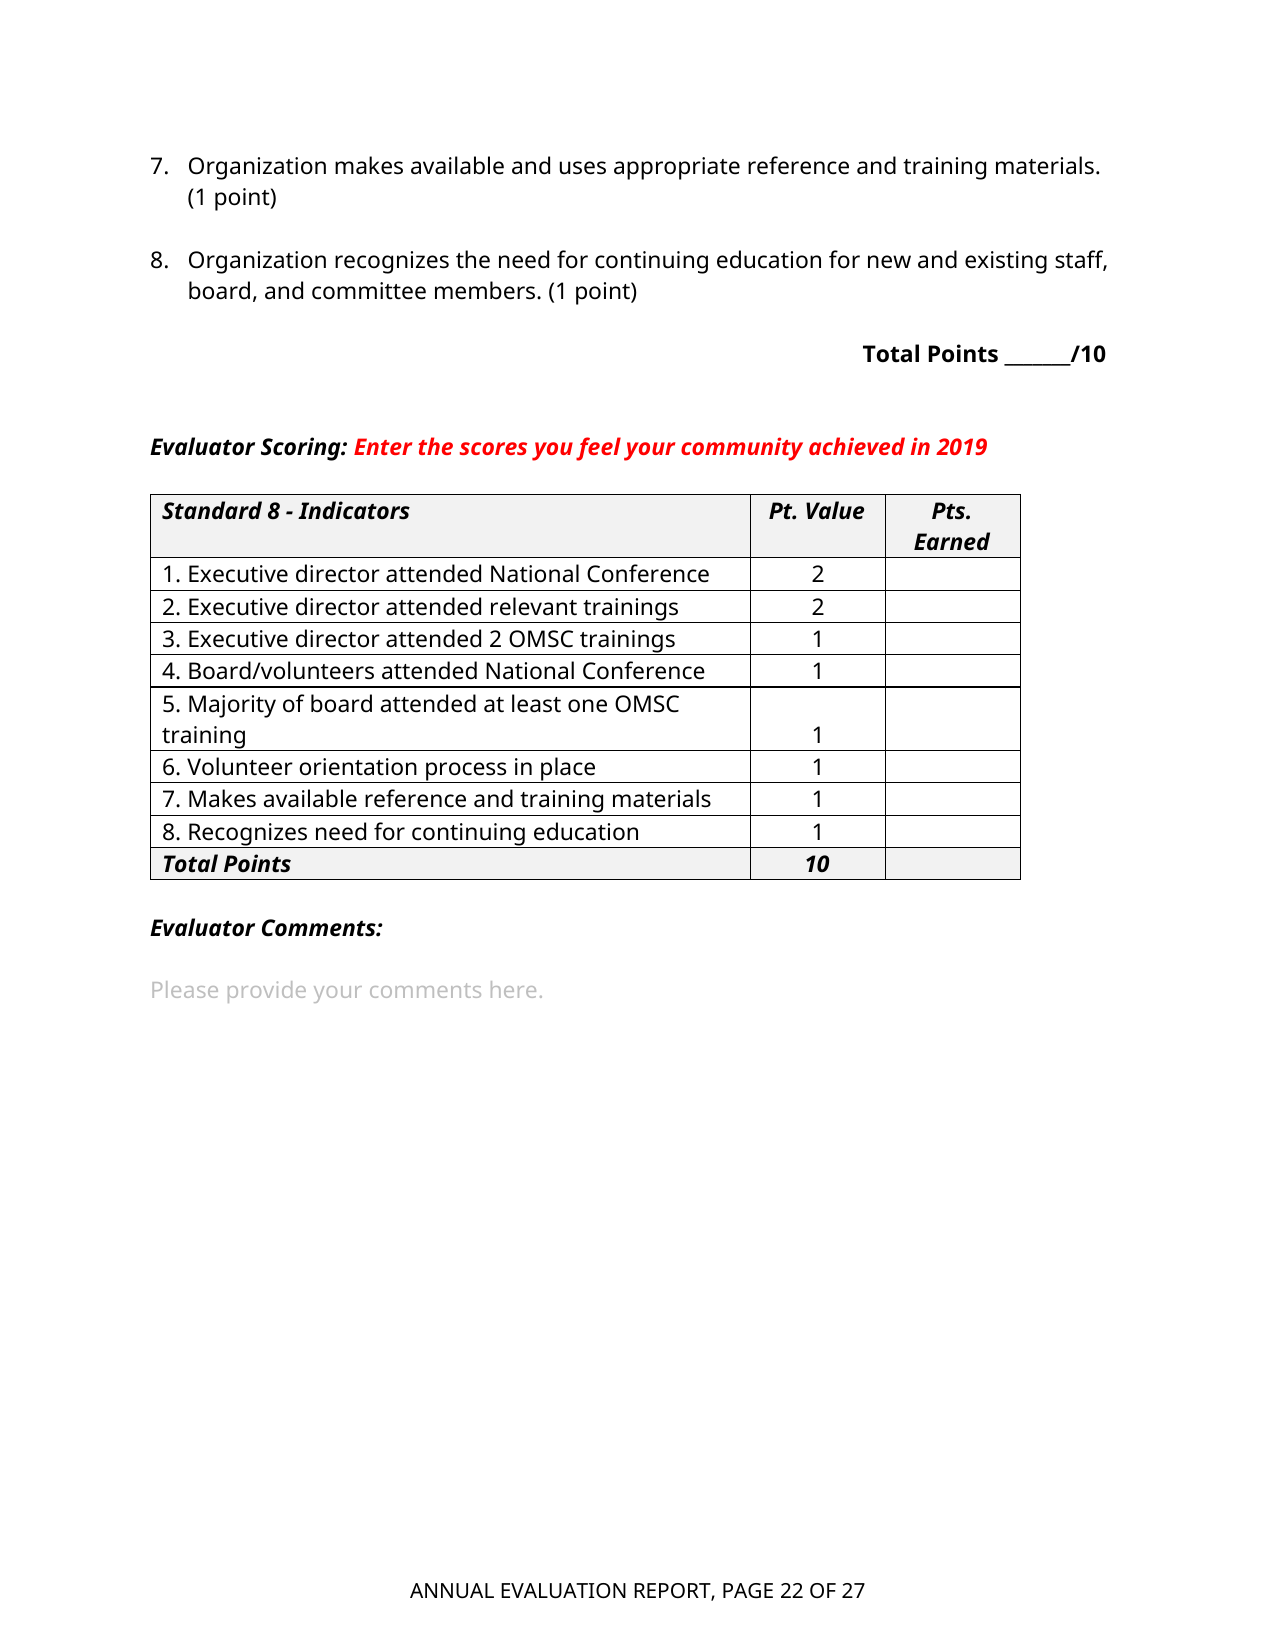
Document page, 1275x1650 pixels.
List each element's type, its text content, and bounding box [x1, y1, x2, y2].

table_cell 1 [751, 783, 885, 814]
text Evaluator Comments: [150, 911, 1125, 943]
table_cell 1 [751, 623, 885, 654]
table_cell 1 [751, 655, 885, 686]
table_cell 1 [751, 751, 885, 782]
table_header Standard 8 - Indicators [151, 495, 750, 557]
table_cell 8. Recognizes need for continuing education [151, 816, 750, 847]
table_header Pts. Earned [886, 495, 1020, 557]
table_cell 2 [751, 558, 885, 589]
table_cell [886, 623, 1020, 654]
table_cell [886, 783, 1020, 814]
table_cell 1. Executive director attended National Conference [151, 558, 750, 589]
table_cell [886, 751, 1020, 782]
table_cell 7. Makes available reference and training materials [151, 783, 750, 814]
table_cell 10 [751, 848, 885, 879]
table_cell 2. Executive director attended relevant trainings [151, 591, 750, 622]
table_cell [886, 591, 1020, 622]
table_cell 2 [751, 591, 885, 622]
text Please provide your comments here. [150, 974, 1125, 1005]
table_cell [886, 688, 1020, 750]
table_cell [886, 655, 1020, 686]
list Organization makes available and uses appropriate reference and training materials. (1 point) [150, 150, 1125, 212]
text Evaluator Scoring: Enter the scores you feel your community achieved in 2019 [150, 431, 1125, 462]
table_header Pt. Value [751, 495, 885, 557]
list Organization recognizes the need for continuing education for new and existing staff, board, and committee members. (1 point) [150, 244, 1125, 306]
table_cell 4. Board/volunteers attended National Conference [151, 655, 750, 686]
table_cell 6. Volunteer orientation process in place [151, 751, 750, 782]
table_cell 3. Executive director attended 2 OMSC trainings [151, 623, 750, 654]
table_cell 1 [751, 688, 885, 750]
table_cell Total Points [151, 848, 750, 879]
text Total Points _______/10 [862, 337, 1125, 369]
table_cell 5. Majority of board attended at least one OMSC training [151, 688, 750, 750]
table_cell [886, 816, 1020, 847]
table_cell [886, 558, 1020, 589]
table_cell 1 [751, 816, 885, 847]
table_cell [886, 848, 1020, 879]
